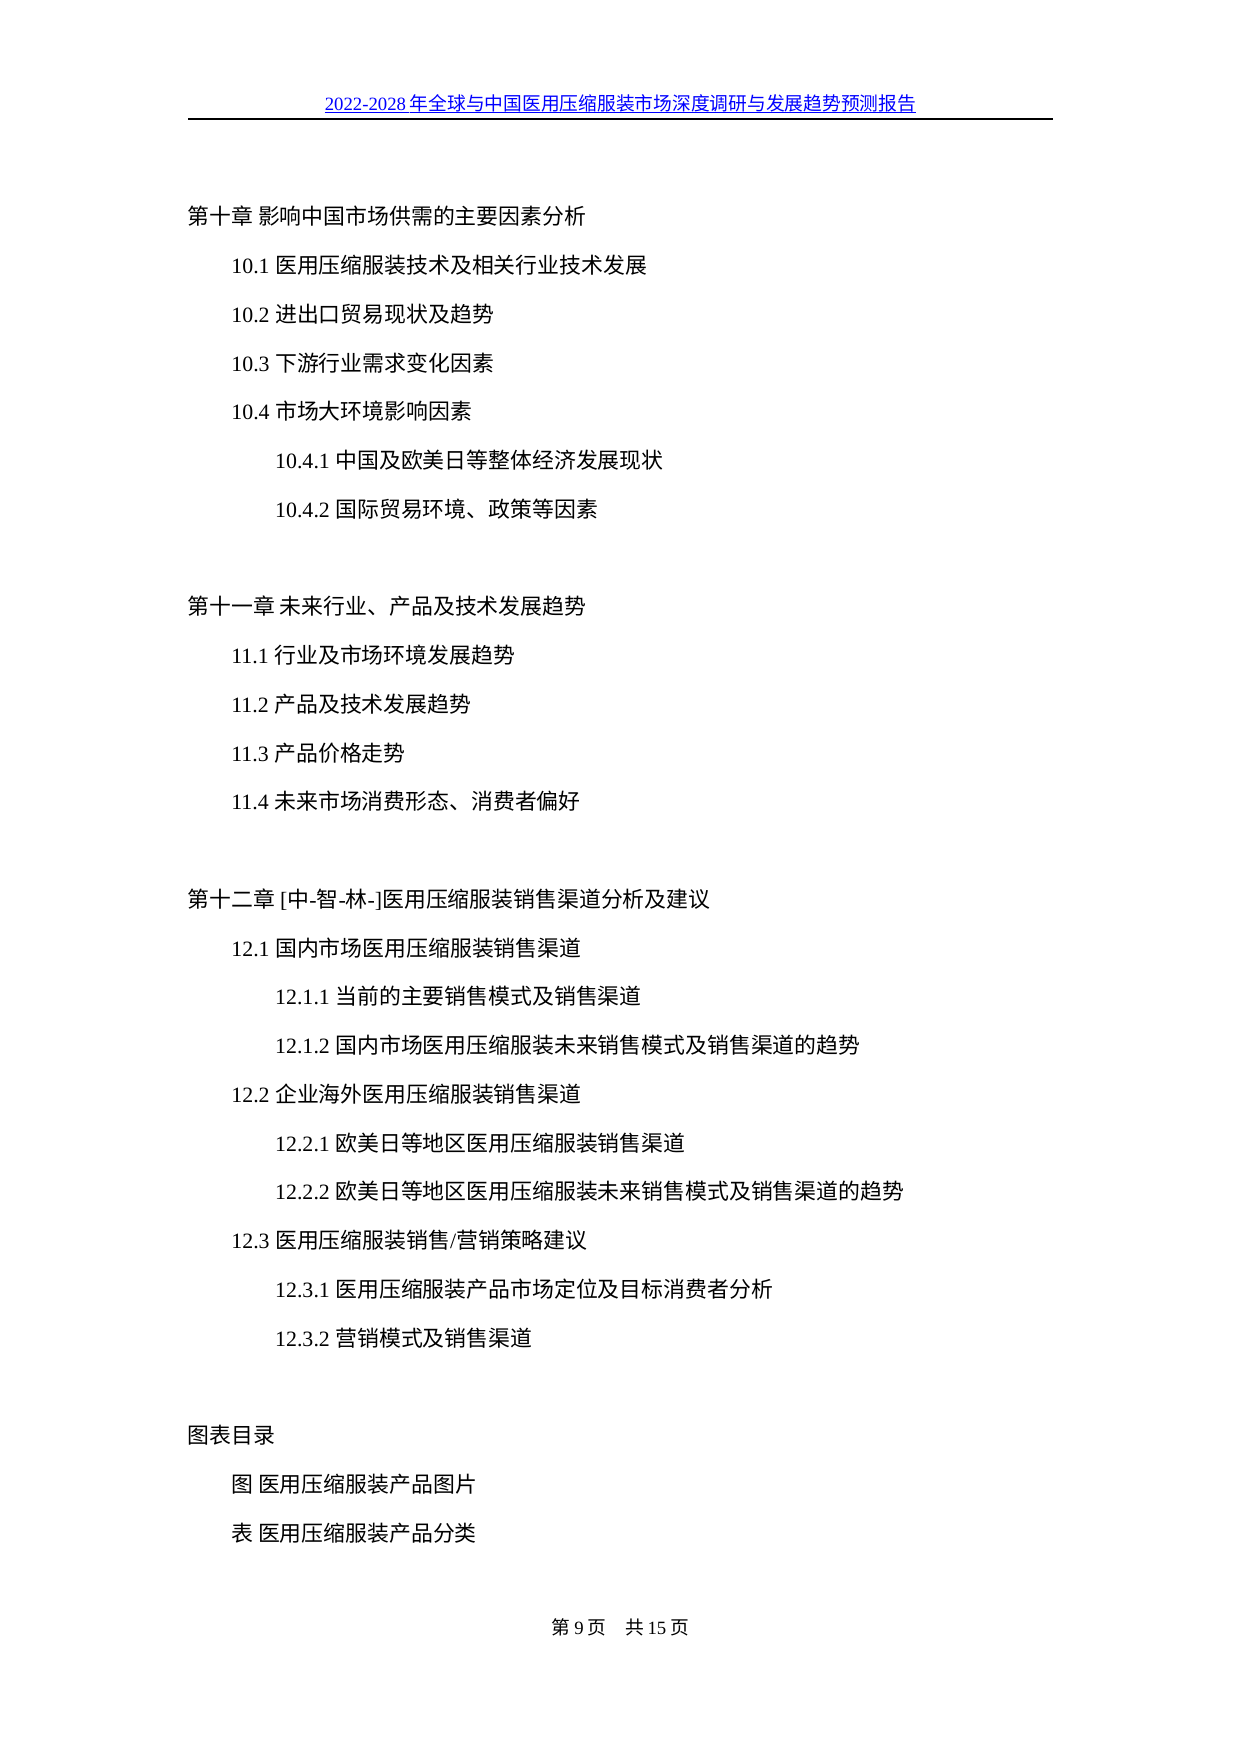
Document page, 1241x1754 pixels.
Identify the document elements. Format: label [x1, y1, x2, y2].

text [187, 150, 1053, 1548]
